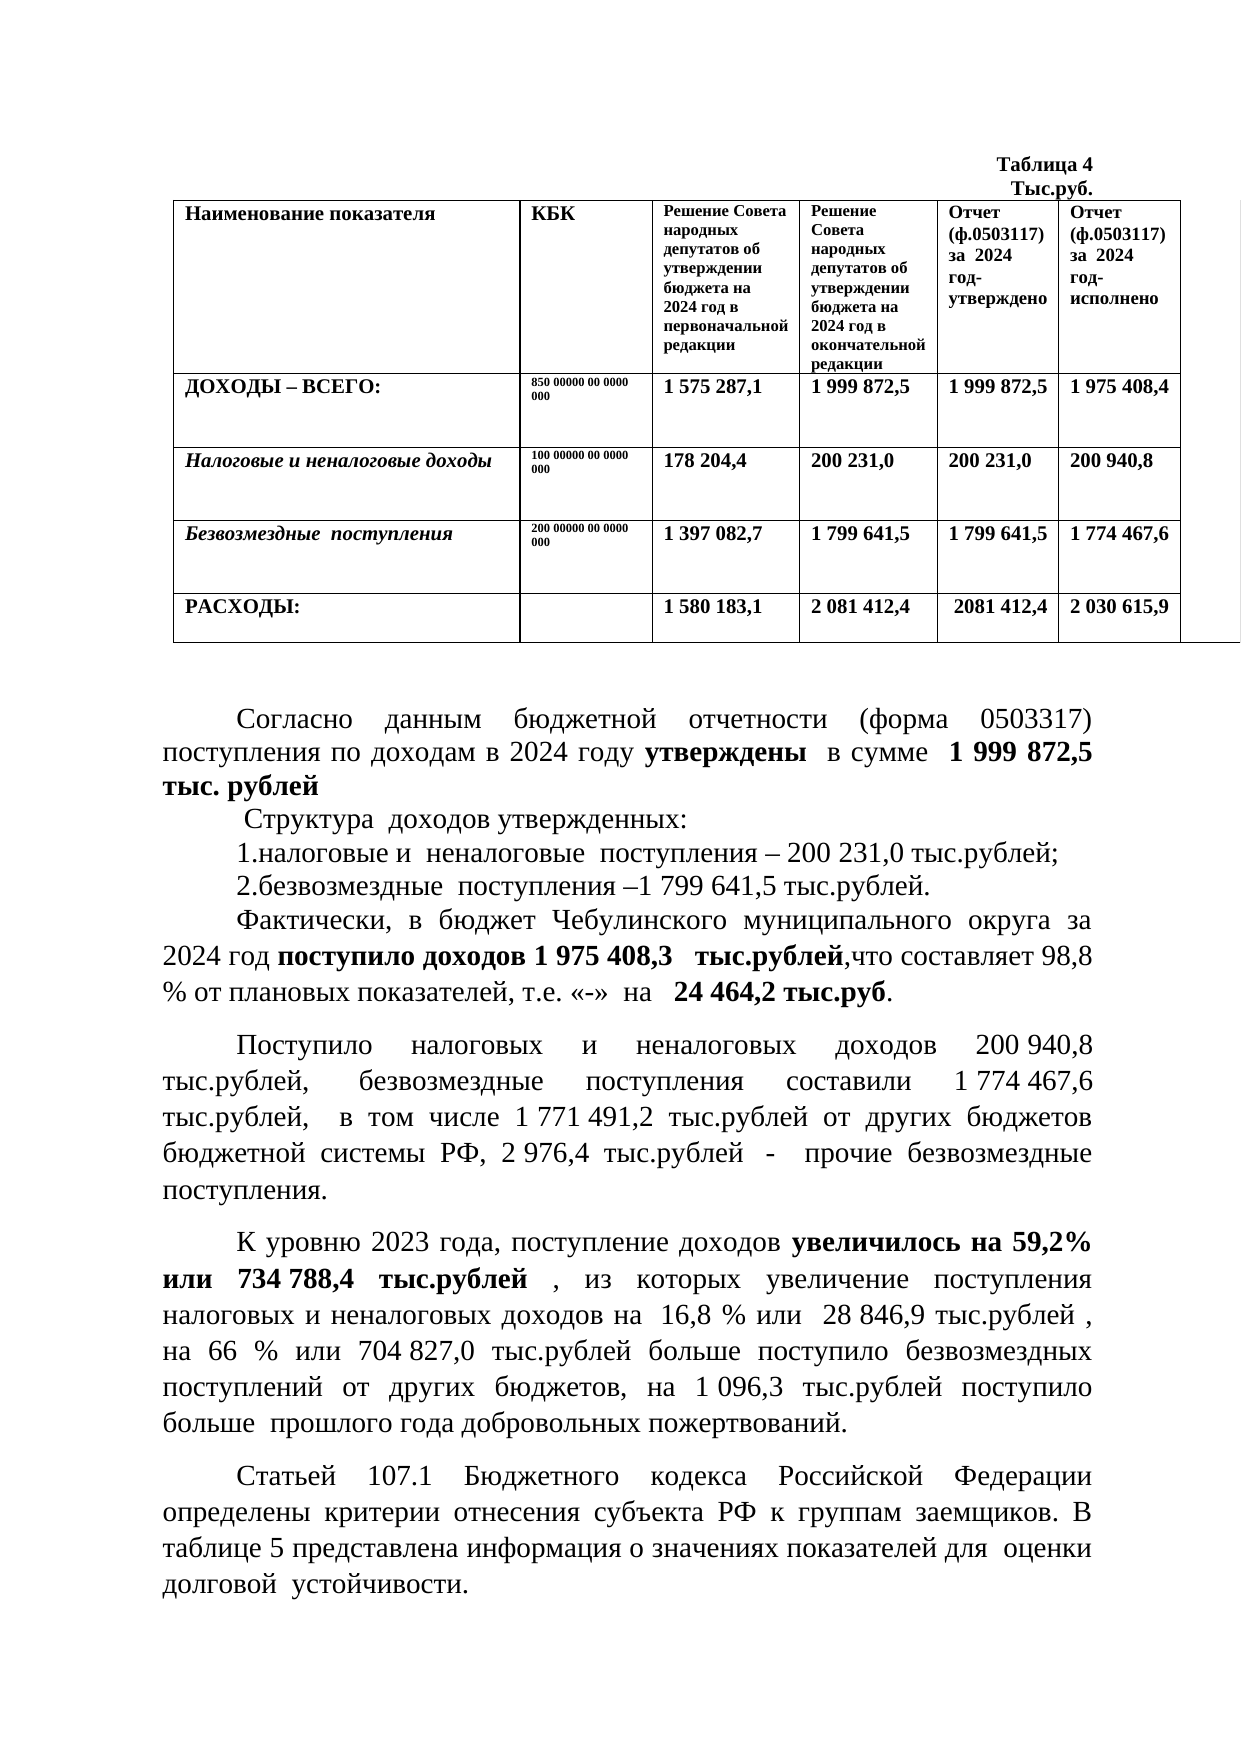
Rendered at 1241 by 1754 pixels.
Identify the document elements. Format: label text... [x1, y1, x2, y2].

table_header Решение Совета народных депутатов об утверждении бюджета на 2024 год в первоначальной редакции [653, 201, 799, 373]
table_cell ДОХОДЫ – ВСЕГО: [174, 374, 519, 447]
table_cell 1 799 641,5 [938, 521, 1058, 593]
table_cell [521, 594, 652, 642]
table_header КБК [521, 201, 652, 373]
table_header Решение Совета народных депутатов об утверждении бюджета на 2024 год в окончательной редакции [800, 201, 937, 373]
text Фактически, в бюджет Чебулинского муниципального округа за 2024 год поступило доходов 1 975 408,3 тыс.рублей,что составляет 98,8 % от плановых показателей, т.е. «-» на 24 464,2 тыс.руб. [162, 902, 1093, 1008]
text Структура доходов утвержденных: [162, 801, 1093, 835]
table_cell 1 774 467,6 [1059, 521, 1180, 593]
text Таблица 4 [162, 152, 1093, 176]
table_cell 200 231,0 [800, 448, 937, 520]
text 1.налоговые и неналоговые поступления – 200 231,0 тыс.рублей; [162, 835, 1093, 868]
table_cell 100 00000 00 0000 000 [521, 448, 652, 520]
table_cell РАСХОДЫ: [174, 594, 519, 642]
text Тыс.руб. [162, 176, 1093, 200]
table_header Наименование показателя [174, 201, 519, 373]
table_cell 1 397 082,7 [653, 521, 799, 593]
table_cell 2 030 615,9 [1059, 594, 1180, 642]
table_cell 200 940,8 [1059, 448, 1180, 520]
table_cell 200 231,0 [938, 448, 1058, 520]
table_cell 1 999 872,5 [938, 374, 1058, 447]
text Статьей 107.1 Бюджетного кодекса Российской Федерации определены критерии отнесения субъекта РФ к группам заемщиков. В таблице 5 представлена информация о значениях показателей для оценки долговой устойчивости. [162, 1458, 1093, 1600]
table_cell 2081 412,4 [938, 594, 1058, 642]
table_cell 1 575 287,1 [653, 374, 799, 447]
table_header [1181, 200, 1240, 642]
table_cell 1 580 183,1 [653, 594, 799, 642]
table_cell 1 975 408,4 [1059, 374, 1180, 447]
table_cell Налоговые и неналоговые доходы [174, 448, 519, 520]
table_cell 178 204,4 [653, 448, 799, 520]
table_cell 2 081 412,4 [800, 594, 937, 642]
text 2.безвозмездные поступления –1 799 641,5 тыс.рублей. [162, 868, 1093, 902]
text К уровню 2023 года, поступление доходов увеличилось на 59,2% или 734 788,4 тыс.рублей , из которых увеличение поступления налоговых и неналоговых доходов на 16,8 % или 28 846,9 тыс.рублей , на 66 % или 704 827,0 тыс.рублей больше поступило безвозмездных поступлений от других бюджетов, на 1 096,3 тыс.рублей поступило больше прошлого года добровольных пожертвований. [162, 1224, 1093, 1439]
table_cell Безвозмездные поступления [174, 521, 519, 593]
text Поступило налоговых и неналоговых доходов 200 940,8 тыс.рублей, безвозмездные поступления составили 1 774 467,6 тыс.рублей, в том числе 1 771 491,2 тыс.рублей от других бюджетов бюджетной системы РФ, 2 976,4 тыс.рублей - прочие безвозмездные поступления. [162, 1027, 1093, 1205]
table_cell 850 00000 00 0000 000 [521, 374, 652, 447]
table_header Отчет (ф.0503117) за 2024 год- утверждено [938, 201, 1058, 373]
table_header Отчет (ф.0503117) за 2024 год- исполнено [1059, 201, 1180, 373]
table_cell 1 799 641,5 [800, 521, 937, 593]
table_cell 1 999 872,5 [800, 374, 937, 447]
table_cell 200 00000 00 0000 000 [521, 521, 652, 593]
text Согласно данным бюджетной отчетности (форма 0503317) поступления по доходам в 2024 году утверждены в сумме 1 999 872,5 тыс. рублей [162, 701, 1093, 801]
